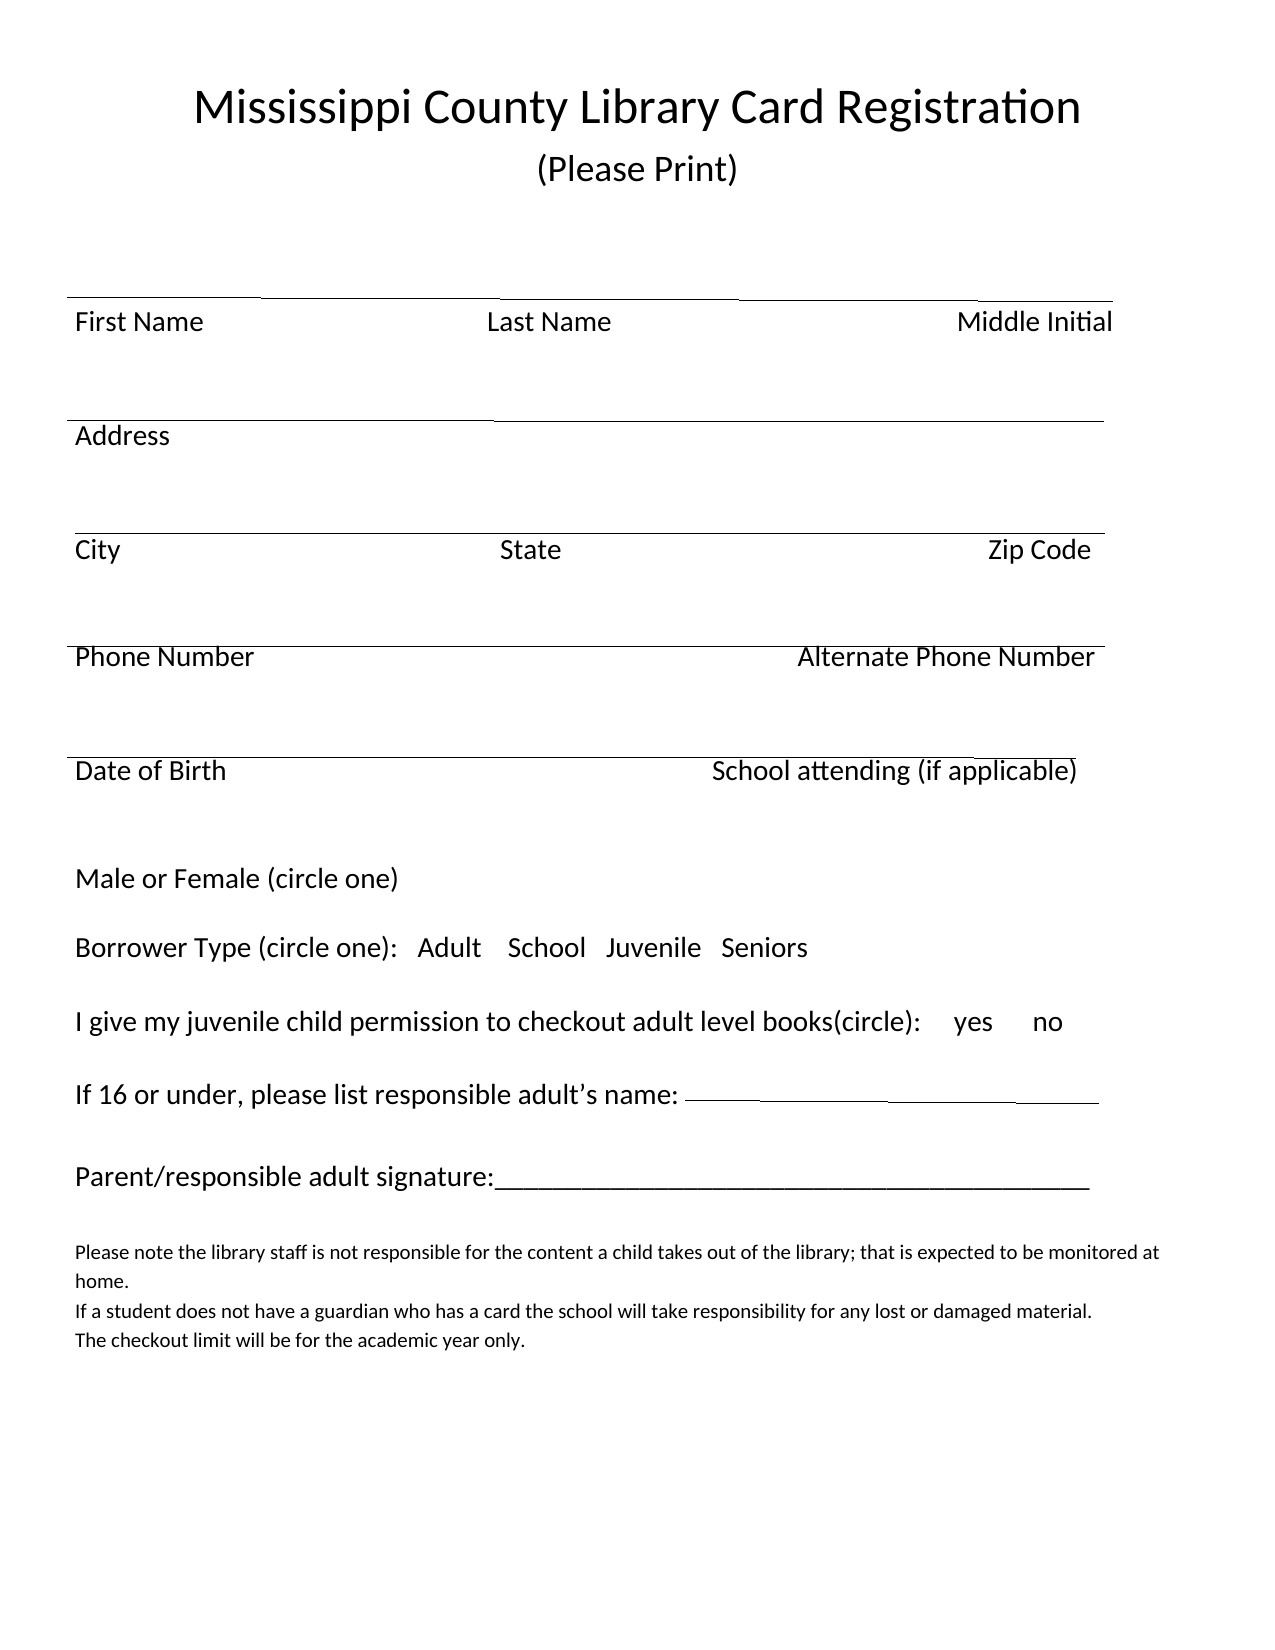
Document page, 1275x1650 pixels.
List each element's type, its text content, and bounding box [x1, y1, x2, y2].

text If 16 or under, please list responsible adult’s name: [75, 1076, 1200, 1111]
text Address [75, 417, 1200, 453]
text (Please Print) [75, 145, 1200, 191]
text Phone Number Alternate Phone Number [75, 638, 1200, 673]
text Please note the library staff is not responsible for the content a child takes out of the library; that is expected to be monitored at home. [75, 1239, 1200, 1294]
text Parent/responsible adult signature:_________________________________________ [75, 1158, 1200, 1193]
text Male or Female (circle one) [75, 861, 1200, 896]
text First Name Last Name Middle Initial [75, 303, 1200, 339]
text Date of Birth School attending (if applicable) [75, 752, 1200, 787]
text City State Zip Code [75, 531, 1200, 567]
text Mississippi County Library Card Registration [75, 75, 1200, 136]
text The checkout limit will be for the academic year only. [75, 1327, 1200, 1352]
text If a student does not have a guardian who has a card the school will take responsibility for any lost or damaged material. [75, 1298, 1200, 1323]
text I give my juvenile child permission to checkout adult level books(circle): yes no [75, 1003, 1200, 1038]
text Borrower Type (circle one): Adult School Juvenile Seniors [75, 929, 1200, 965]
